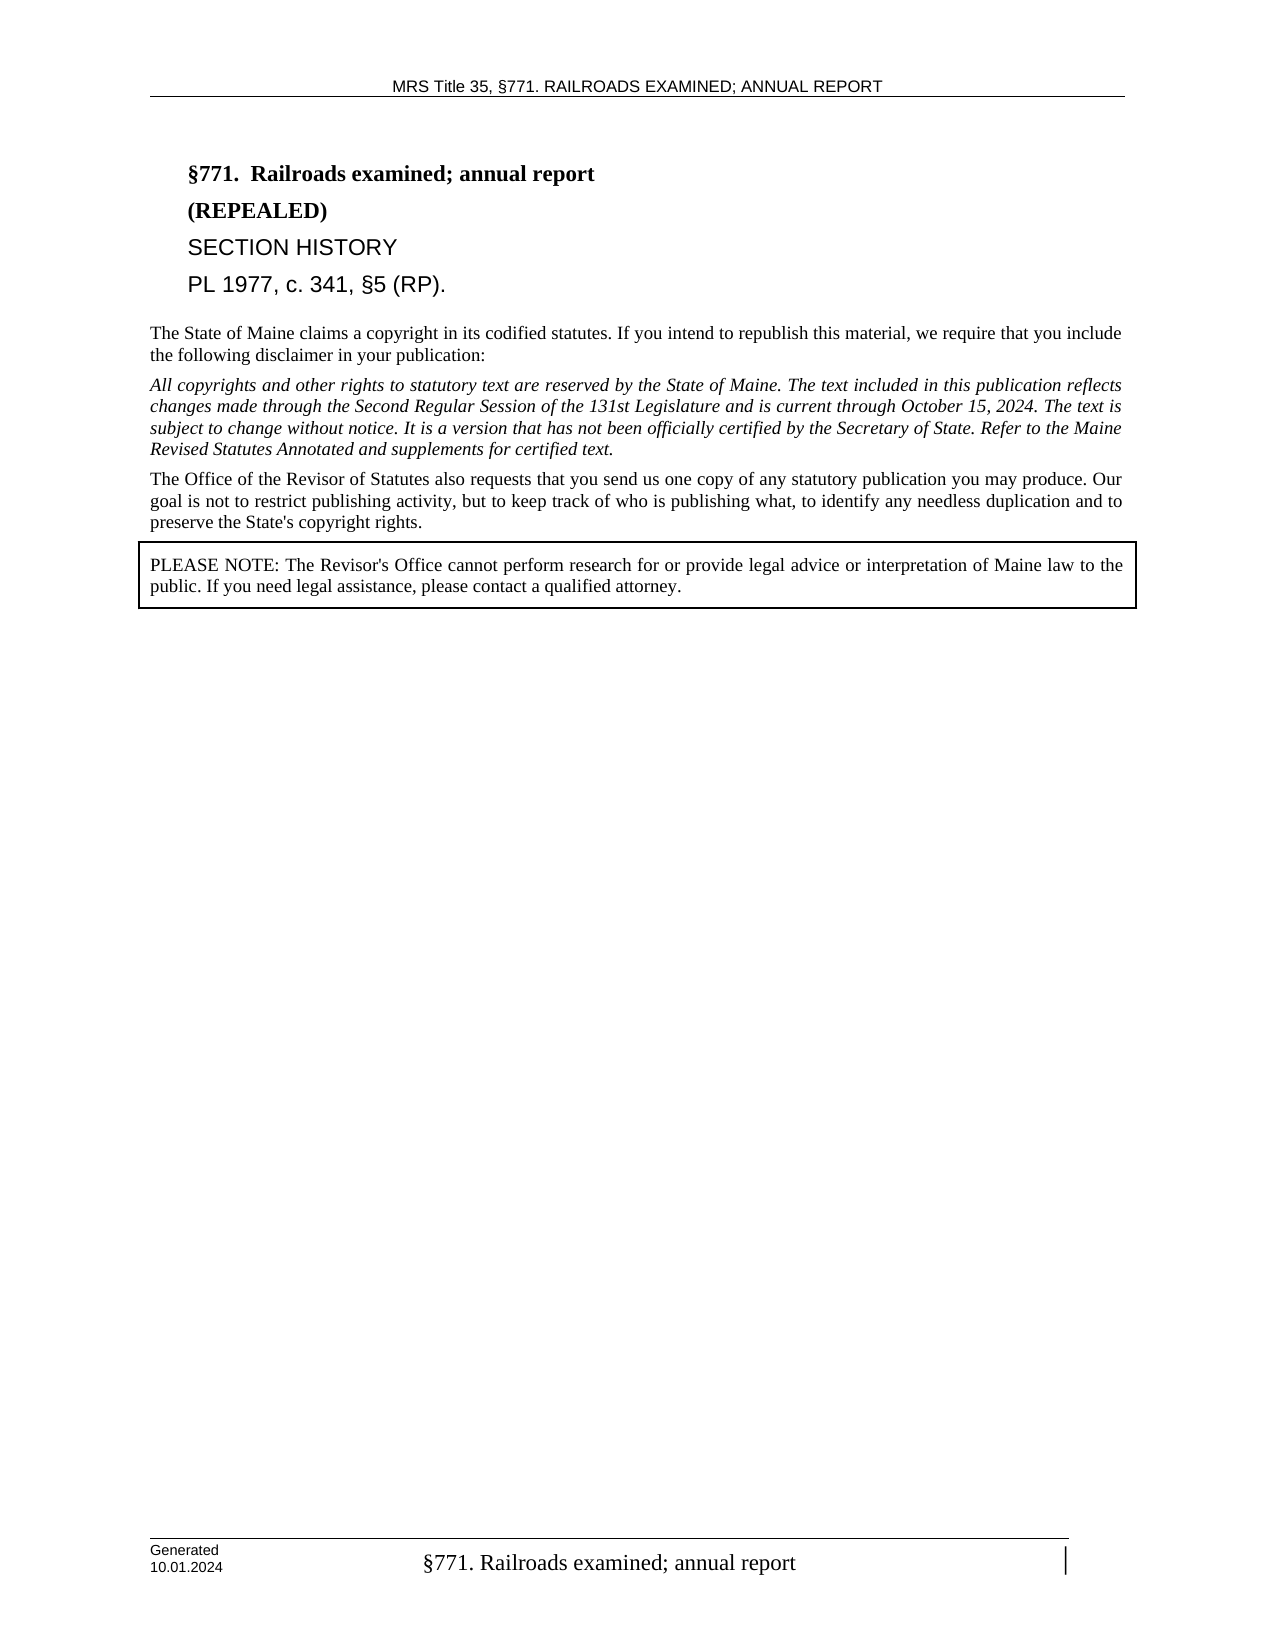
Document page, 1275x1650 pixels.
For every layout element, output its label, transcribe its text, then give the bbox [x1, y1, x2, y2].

text (REPEALED) [187, 197, 1125, 223]
text The Office of the Revisor of Statutes also requests that you send us one copy of any statutory publication you may produce. Our goal is not to restrict publishing activity, but to keep track of who is publishing what, to identify any needless duplication and to preserve the State's copyright rights. [150, 468, 1125, 533]
text The State of Maine claims a copyright in its codified statutes. If you intend to republish this material, we require that you include the following disclaimer in your publication: [150, 322, 1125, 365]
text All copyrights and other rights to statutory text are reserved by the State of Maine. The text included in this publication reflects changes made through the Second Regular Session of the 131st Legislature and is current through October 15, 2024 . The text is subject to change without notice. It is a version that has not been officially certified by the Secretary of State. Refer to the Maine Revised Statutes Annotated and supplements for certified text. [150, 373, 1125, 460]
text PL 1977, c. 341, §5 (RP). [187, 271, 1125, 297]
text PLEASE NOTE: The Revisor's Office cannot perform research for or provide legal advice or interpretation of Maine law to the public. If you need legal assistance, please contact a qualified attorney. [140, 543, 1135, 607]
text §771. Railroads examined; annual report [187, 160, 1125, 187]
text SECTION HISTORY [187, 234, 1125, 260]
